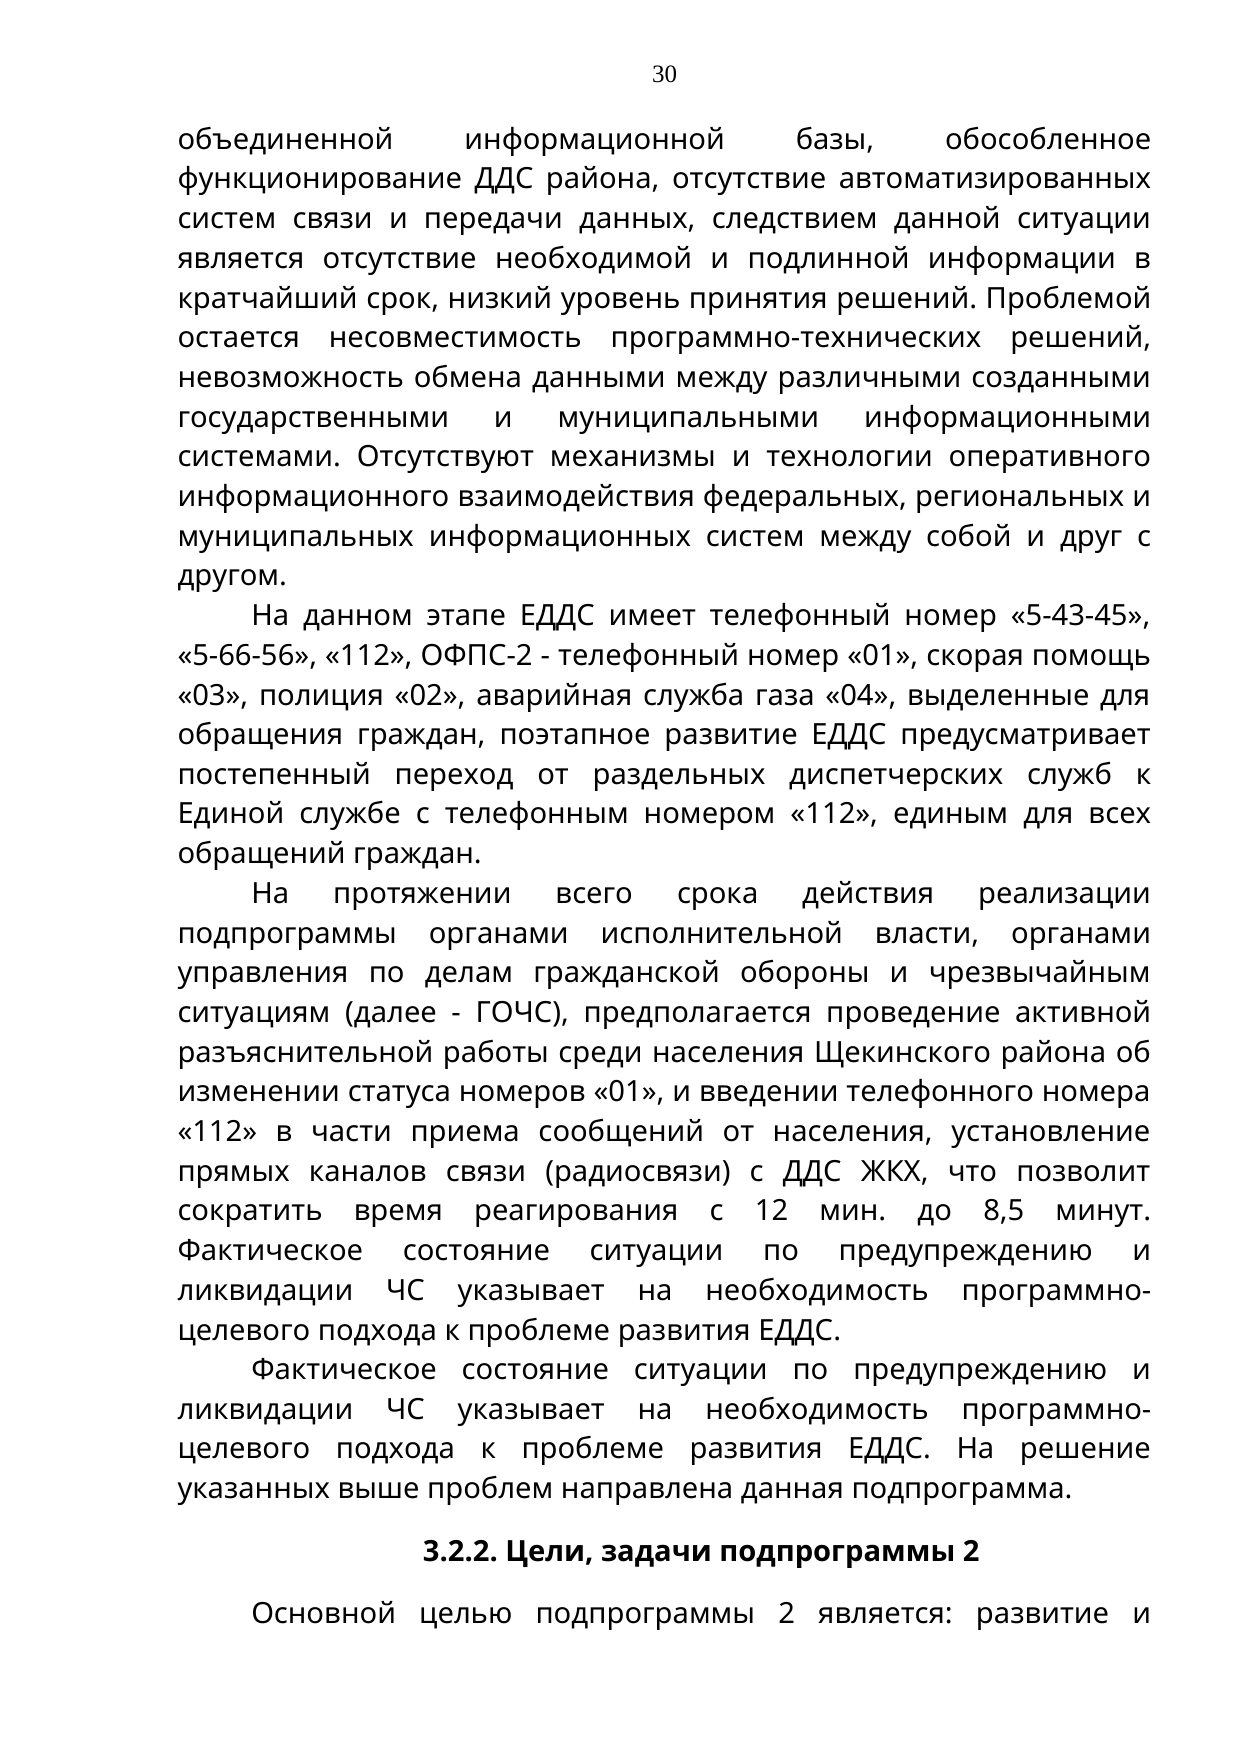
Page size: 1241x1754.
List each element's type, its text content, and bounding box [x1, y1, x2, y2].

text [177, 1592, 1152, 1632]
text На данном этапе ЕДДС имеет телефонный номер «5-43-45», «5-66-56», «112», ОФПС-2 - телефонный номер «01», скорая помощь «03», полиция «02», аварийная служба газа «04», выделенные для обращения граждан, поэтапное развитие ЕДДС предусматривает постепенный переход от раздельных диспетчерских служб к Единой службе с телефонным номером «112», единым для всех обращений граждан. [177, 594, 1152, 872]
text На протяжении всего срока действия реализации подпрограммы органами исполнительной власти, органами управления по делам гражданской обороны и чрезвычайным ситуациям (далее - ГОЧС), предполагается проведение активной разъяснительной работы среди населения Щекинского района об изменении статуса номеров «01», и введении телефонного номера «112» в части приема сообщений от населения, установление прямых каналов связи (радиосвязи) с ДДС ЖКХ, что позволит сократить время реагирования с 12 мин. до 8,5 минут. Фактическое состояние ситуации по предупреждению и ликвидации ЧС указывает на необходимость программно-целевого подхода к проблеме развития ЕДДС. [177, 872, 1152, 1348]
text 3.2.2. Цели, задачи подпрограммы 2 [177, 1530, 1152, 1569]
text Фактическое состояние ситуации по предупреждению и ликвидации ЧС указывает на необходимость программно-целевого подхода к проблеме развития ЕДДС. На решение указанных выше проблем направлена данная подпрограмма. [177, 1348, 1152, 1507]
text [177, 118, 1152, 594]
